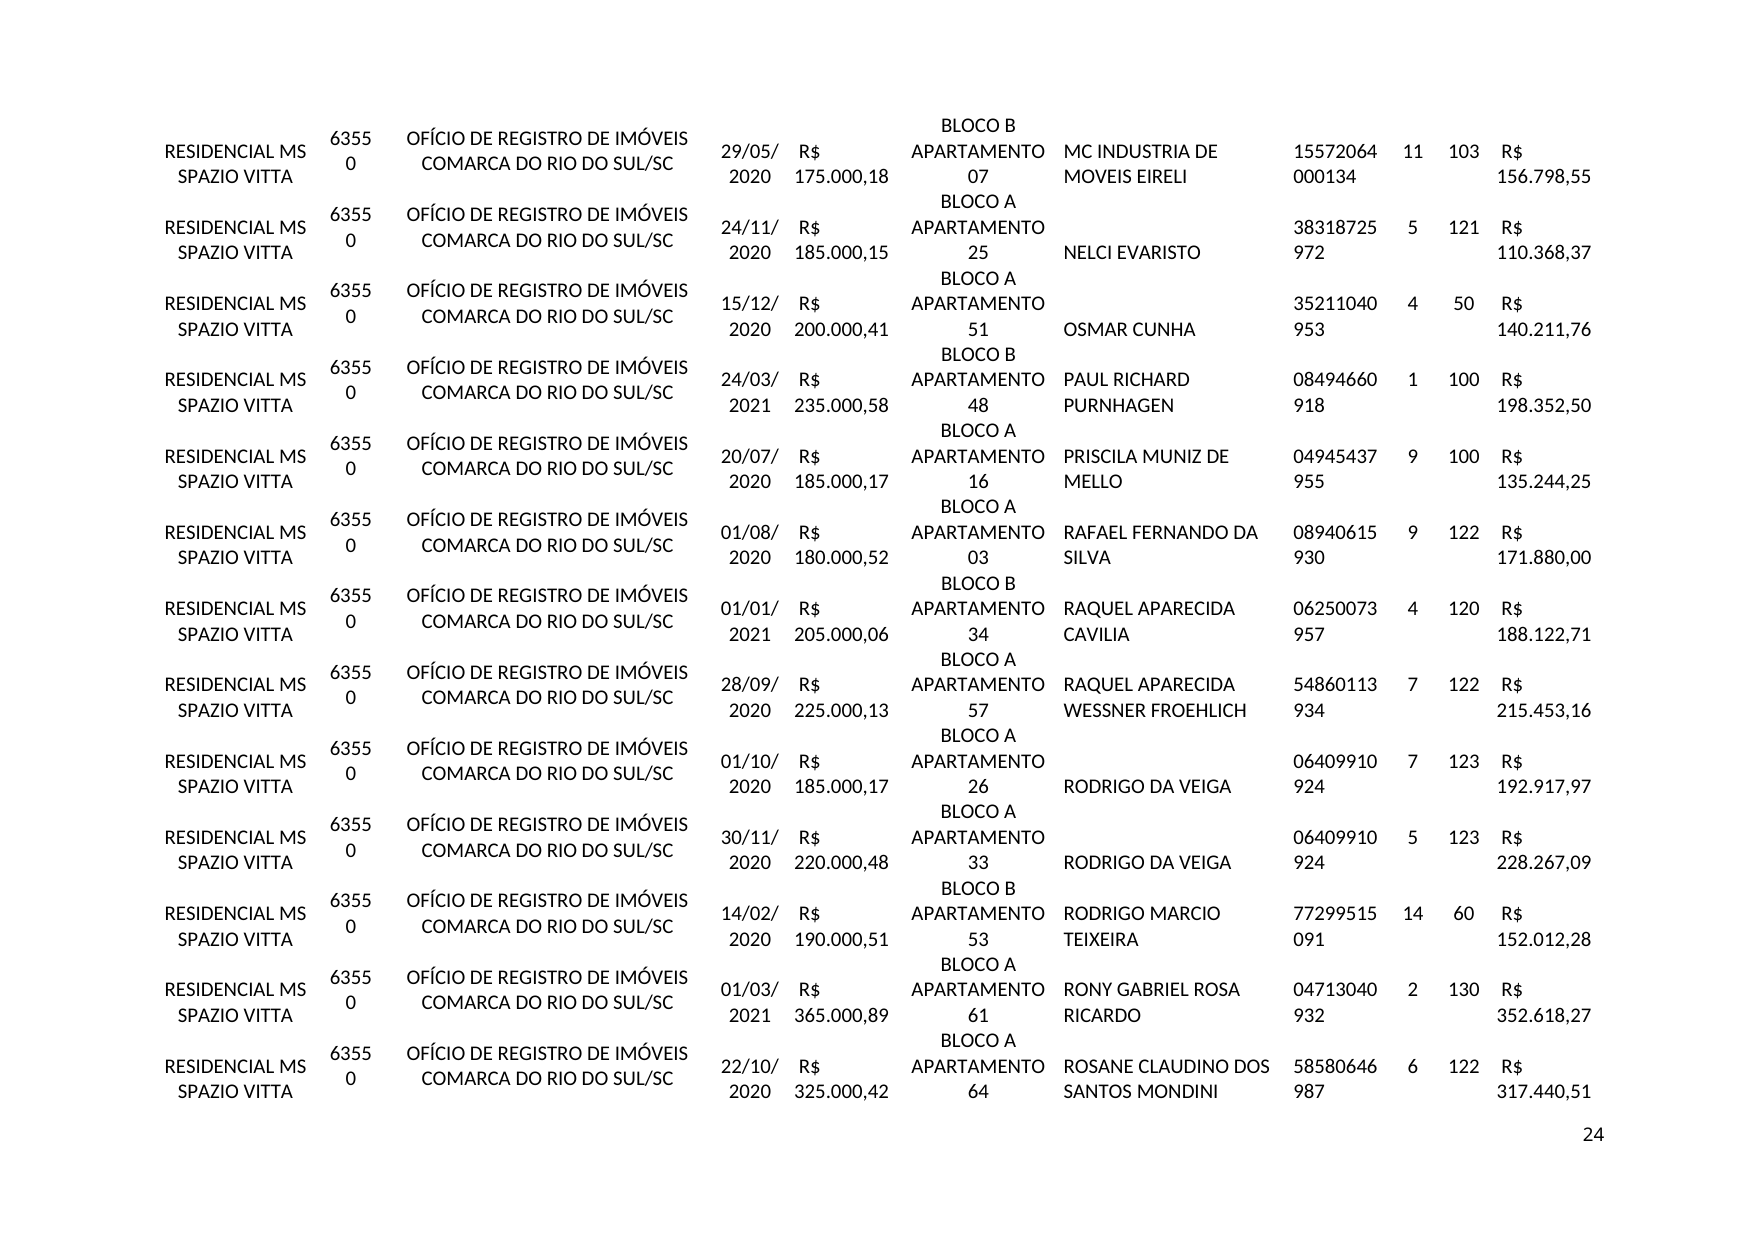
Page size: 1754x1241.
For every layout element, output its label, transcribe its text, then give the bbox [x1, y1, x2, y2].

table_cell R$ 185.000,17 [787, 723, 900, 799]
table_cell RESIDENCIAL MS SPAZIO VITTA [151, 875, 319, 951]
table_cell R$ 215.453,16 [1489, 646, 1605, 722]
table_cell R$ 135.244,25 [1489, 418, 1605, 494]
table_cell R$ 185.000,17 [787, 418, 900, 494]
table_cell OFÍCIO DE REGISTRO DE IMÓVEIS COMARCA DO RIO DO SUL/SC [382, 418, 713, 494]
table_cell 63550 [320, 341, 382, 417]
table_cell 38318725972 [1286, 189, 1387, 265]
table_cell BLOCO A APARTAMENTO 57 [900, 646, 1056, 722]
table_cell 77299515091 [1286, 875, 1387, 951]
table_cell NELCI EVARISTO [1056, 189, 1286, 265]
table_cell OSMAR CUNHA [1056, 265, 1286, 341]
table_cell RESIDENCIAL MS SPAZIO VITTA [151, 494, 319, 570]
table_cell R$ 185.000,15 [787, 189, 900, 265]
table_cell R$ 352.618,27 [1489, 951, 1605, 1027]
table_cell RESIDENCIAL MS SPAZIO VITTA [151, 189, 319, 265]
table_cell R$ 228.267,09 [1489, 799, 1605, 875]
table_cell 9 [1387, 494, 1438, 570]
table_cell BLOCO B APARTAMENTO 53 [900, 875, 1056, 951]
table_cell 63550 [320, 113, 382, 189]
table_cell BLOCO A APARTAMENTO 51 [900, 265, 1056, 341]
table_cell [382, 113, 713, 189]
table_cell 100 [1438, 341, 1489, 417]
table_cell 06409910924 [1286, 723, 1387, 799]
table_cell R$ 156.798,55 [1489, 113, 1605, 189]
table_cell 6 [1387, 1028, 1438, 1104]
table_cell 04713040932 [1286, 951, 1387, 1027]
table_cell 58580646987 [1286, 1028, 1387, 1104]
table_cell BLOCO B APARTAMENTO 34 [900, 570, 1056, 646]
table_cell BLOCO A APARTAMENTO 16 [900, 418, 1056, 494]
table_cell OFÍCIO DE REGISTRO DE IMÓVEIS COMARCA DO RIO DO SUL/SC [382, 799, 713, 875]
table_cell 08494660918 [1286, 341, 1387, 417]
table_cell BLOCO A APARTAMENTO 33 [900, 799, 1056, 875]
table_cell 5 [1387, 799, 1438, 875]
table_cell 4 [1387, 570, 1438, 646]
table_cell 01/10/2020 [713, 723, 787, 799]
table_cell RESIDENCIAL MS SPAZIO VITTA [151, 265, 319, 341]
table_cell RESIDENCIAL MS SPAZIO VITTA [151, 799, 319, 875]
table_cell R$ 190.000,51 [787, 875, 900, 951]
table_cell 01/01/2021 [713, 570, 787, 646]
table_cell 14/02/2020 [713, 875, 787, 951]
table_cell BLOCO A APARTAMENTO 03 [900, 494, 1056, 570]
table_cell 123 [1438, 723, 1489, 799]
table_cell 30/11/2020 [713, 799, 787, 875]
table_cell OFÍCIO DE REGISTRO DE IMÓVEIS COMARCA DO RIO DO SUL/SC [382, 723, 713, 799]
table_cell R$ 140.211,76 [1489, 265, 1605, 341]
table_cell RODRIGO DA VEIGA [1056, 799, 1286, 875]
table_cell 60 [1438, 875, 1489, 951]
table_cell BLOCO A APARTAMENTO 61 [900, 951, 1056, 1027]
table_cell R$ 225.000,13 [787, 646, 900, 722]
table_cell R$ 192.917,97 [1489, 723, 1605, 799]
table_cell 06250073957 [1286, 570, 1387, 646]
table_cell 08940615930 [1286, 494, 1387, 570]
table_cell BLOCO B APARTAMENTO 07 [900, 113, 1056, 189]
table_cell R$ 110.368,37 [1489, 189, 1605, 265]
table_cell RESIDENCIAL MS SPAZIO VITTA [151, 418, 319, 494]
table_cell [382, 1028, 713, 1104]
table_cell RESIDENCIAL MS SPAZIO VITTA [151, 570, 319, 646]
table_cell PRISCILA MUNIZ DE MELLO [1056, 418, 1286, 494]
table_cell 50 [1438, 265, 1489, 341]
table_cell R$ 205.000,06 [787, 570, 900, 646]
table_cell RESIDENCIAL MS SPAZIO VITTA [151, 951, 319, 1027]
table_cell 15572064000134 [1286, 113, 1387, 189]
table_cell 4 [1387, 265, 1438, 341]
table_cell 120 [1438, 570, 1489, 646]
table_cell R$ 325.000,42 [787, 1028, 900, 1104]
table_cell 130 [1438, 951, 1489, 1027]
table_cell BLOCO A APARTAMENTO 26 [900, 723, 1056, 799]
table_cell 63550 [320, 494, 382, 570]
table_cell 63550 [320, 723, 382, 799]
table_cell 63550 [320, 189, 382, 265]
table_cell 123 [1438, 799, 1489, 875]
table_cell 63550 [320, 265, 382, 341]
table_cell 63550 [320, 799, 382, 875]
table_cell OFÍCIO DE REGISTRO DE IMÓVEIS COMARCA DO RIO DO SUL/SC [382, 875, 713, 951]
table_cell 100 [1438, 418, 1489, 494]
table_cell 63550 [320, 418, 382, 494]
table_cell 04945437955 [1286, 418, 1387, 494]
table_cell R$ 317.440,51 [1489, 1028, 1605, 1104]
table_cell OFÍCIO DE REGISTRO DE IMÓVEIS COMARCA DO RIO DO SUL/SC [382, 570, 713, 646]
table_cell 122 [1438, 646, 1489, 722]
table_cell R$ 180.000,52 [787, 494, 900, 570]
table_cell OFÍCIO DE REGISTRO DE IMÓVEIS COMARCA DO RIO DO SUL/SC [382, 265, 713, 341]
table_cell R$ 152.012,28 [1489, 875, 1605, 951]
table_cell RESIDENCIAL MS SPAZIO VITTA [151, 723, 319, 799]
table_cell 122 [1438, 1028, 1489, 1104]
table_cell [1056, 1028, 1286, 1104]
table_cell BLOCO A APARTAMENTO 64 [900, 1028, 1056, 1104]
table_cell 24/11/2020 [713, 189, 787, 265]
table_cell 01/08/2020 [713, 494, 787, 570]
table_cell 9 [1387, 418, 1438, 494]
table_cell 2 [1387, 951, 1438, 1027]
table_cell 35211040953 [1286, 265, 1387, 341]
table_cell 20/07/2020 [713, 418, 787, 494]
table_cell RAQUEL APARECIDA CAVILIA [1056, 570, 1286, 646]
table_cell 54860113934 [1286, 646, 1387, 722]
table_cell PAUL RICHARD PURNHAGEN [1056, 341, 1286, 417]
table_cell R$ 188.122,71 [1489, 570, 1605, 646]
table_cell RAQUEL APARECIDA WESSNER FROEHLICH [1056, 646, 1286, 722]
table_cell RODRIGO MARCIO TEIXEIRA [1056, 875, 1286, 951]
table_cell BLOCO A APARTAMENTO 25 [900, 189, 1056, 265]
table_cell RESIDENCIAL MS SPAZIO VITTA [151, 341, 319, 417]
table_cell 1 [1387, 341, 1438, 417]
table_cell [151, 1028, 319, 1104]
table_cell 122 [1438, 494, 1489, 570]
table_cell 121 [1438, 189, 1489, 265]
table_cell 7 [1387, 646, 1438, 722]
table_cell 7 [1387, 723, 1438, 799]
table_cell MC INDUSTRIA DE MOVEIS EIRELI [1056, 113, 1286, 189]
table_cell 63550 [320, 951, 382, 1027]
table_cell R$ 198.352,50 [1489, 341, 1605, 417]
table_cell R$ 175.000,18 [787, 113, 900, 189]
table_cell 14 [1387, 875, 1438, 951]
table_cell 01/03/2021 [713, 951, 787, 1027]
table_cell R$ 235.000,58 [787, 341, 900, 417]
table_cell 103 [1438, 113, 1489, 189]
table_cell 22/10/2020 [713, 1028, 787, 1104]
table_cell RODRIGO DA VEIGA [1056, 723, 1286, 799]
table_cell 29/05/2020 [713, 113, 787, 189]
table_cell OFÍCIO DE REGISTRO DE IMÓVEIS COMARCA DO RIO DO SUL/SC [382, 646, 713, 722]
table_cell 63550 [320, 1028, 382, 1104]
table_cell OFÍCIO DE REGISTRO DE IMÓVEIS COMARCA DO RIO DO SUL/SC [382, 341, 713, 417]
table_cell R$ 171.880,00 [1489, 494, 1605, 570]
table_cell 63550 [320, 570, 382, 646]
table_cell RESIDENCIAL MS SPAZIO VITTA [151, 646, 319, 722]
table_cell RAFAEL FERNANDO DA SILVA [1056, 494, 1286, 570]
table_cell 06409910924 [1286, 799, 1387, 875]
table_cell 11 [1387, 113, 1438, 189]
table_cell 63550 [320, 875, 382, 951]
table_cell R$ 220.000,48 [787, 799, 900, 875]
table_cell 63550 [320, 646, 382, 722]
table_cell OFÍCIO DE REGISTRO DE IMÓVEIS COMARCA DO RIO DO SUL/SC [382, 494, 713, 570]
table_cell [151, 113, 319, 189]
table_cell OFÍCIO DE REGISTRO DE IMÓVEIS COMARCA DO RIO DO SUL/SC [382, 951, 713, 1027]
table_cell R$ 200.000,41 [787, 265, 900, 341]
table_cell RONY GABRIEL ROSA RICARDO [1056, 951, 1286, 1027]
table_cell 24/03/2021 [713, 341, 787, 417]
table_cell 15/12/2020 [713, 265, 787, 341]
table_cell 5 [1387, 189, 1438, 265]
table_cell OFÍCIO DE REGISTRO DE IMÓVEIS COMARCA DO RIO DO SUL/SC [382, 189, 713, 265]
table_cell BLOCO B APARTAMENTO 48 [900, 341, 1056, 417]
table_cell 28/09/2020 [713, 646, 787, 722]
table_cell R$ 365.000,89 [787, 951, 900, 1027]
